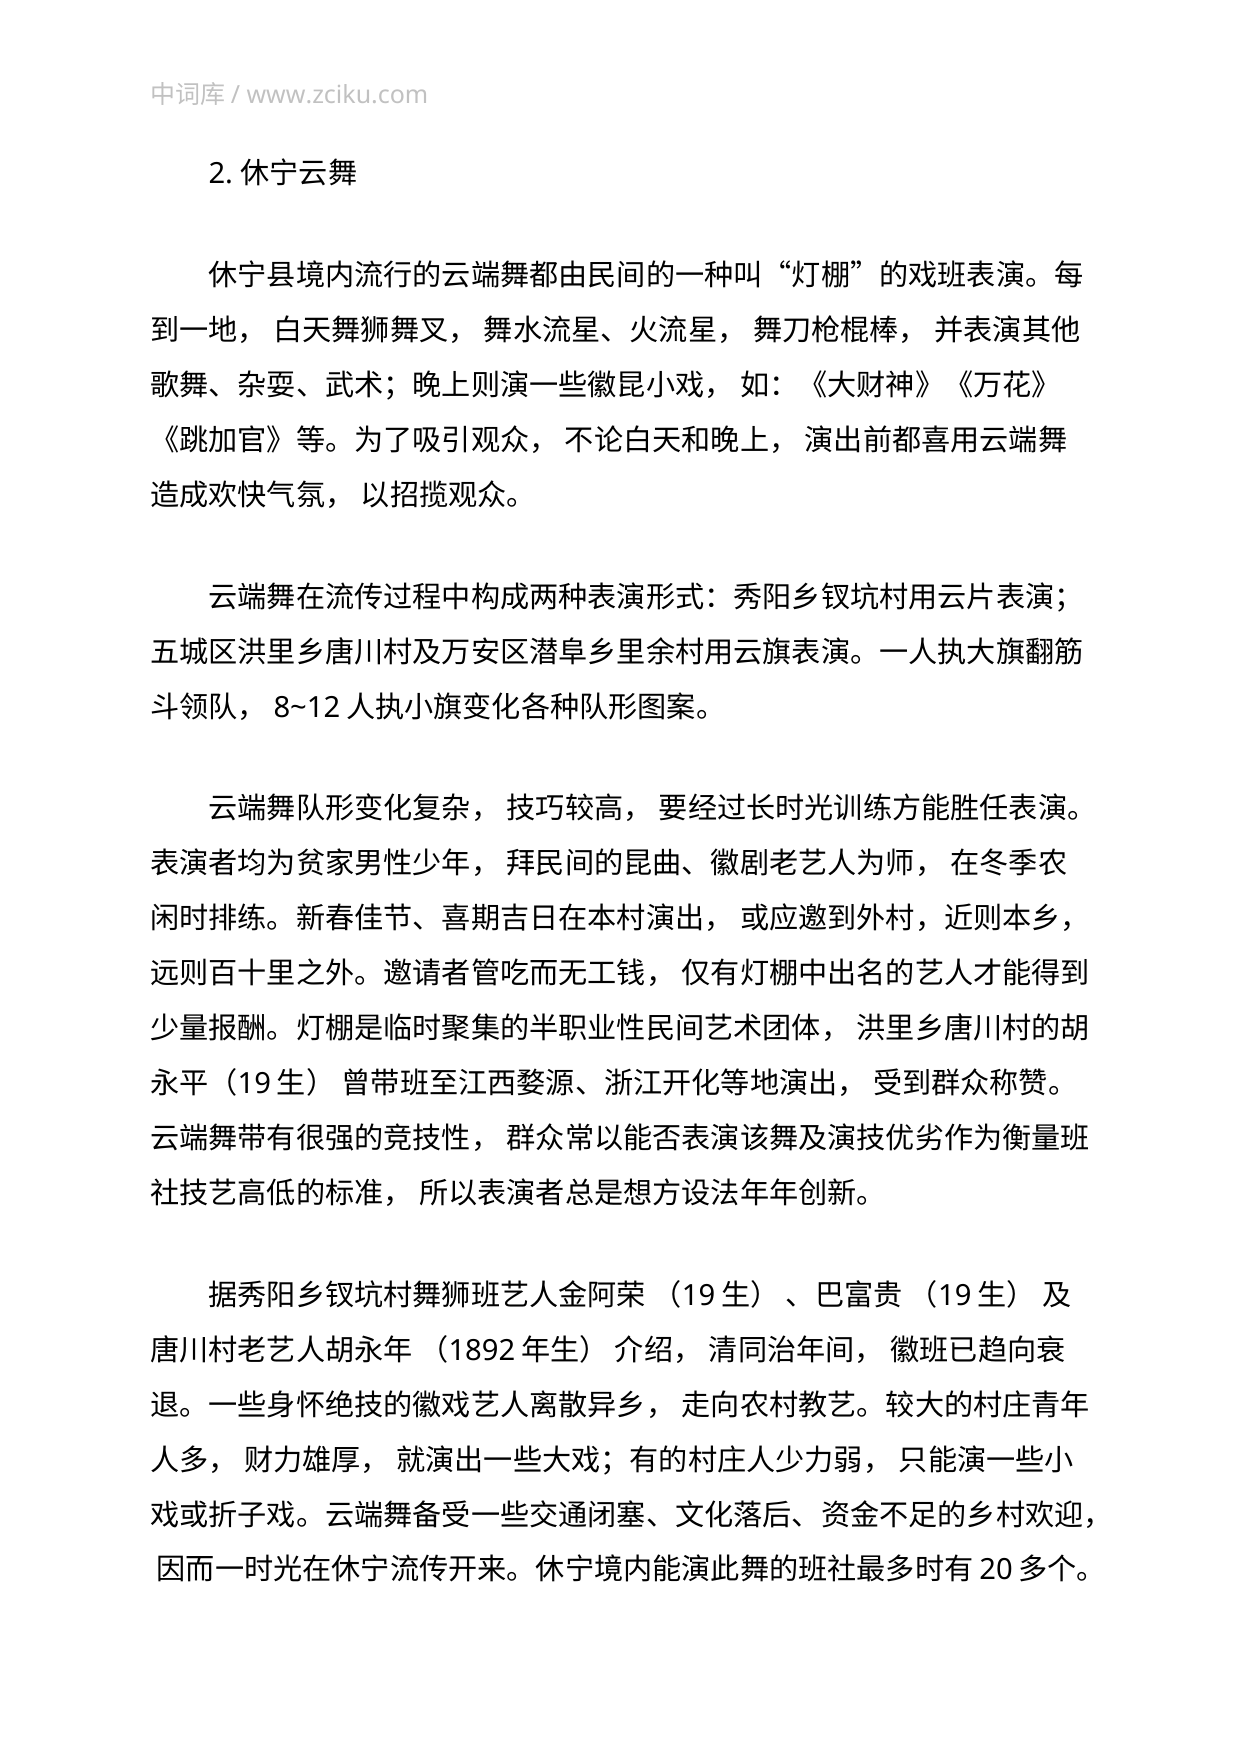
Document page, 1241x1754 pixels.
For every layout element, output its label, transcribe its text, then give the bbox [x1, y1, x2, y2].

text 云端舞在流传过程中构成两种表演形式：秀阳乡钗坑村用云片表演；五城区洪里乡唐川村及万安区潜阜乡里余村用云旗表演。一人执大旗翻筋斗领队， 8~12人执小旗变化各种队形图案。 [150, 573, 1090, 726]
text 2. 休宁云舞 [150, 150, 1090, 192]
text 云端舞队形变化复杂， 技巧较高， 要经过长时光训练方能胜任表演。表演者均为贫家男性少年， 拜民间的昆曲、徽剧老艺人为师， 在冬季农闲时排练。新春佳节、喜期吉日在本村演出， 或应邀到外村，近则本乡， 远则百十里之外。邀请者管吃而无工钱， 仅有灯棚中出名的艺人才能得到少量报酬。灯棚是临时聚集的半职业性民间艺术团体， 洪里乡唐川村的胡永平（19生） 曾带班至江西婺源、浙江开化等地演出， 受到群众称赞。云端舞带有很强的竞技性， 群众常以能否表演该舞及演技优劣作为衡量班社技艺高低的标准， 所以表演者总是想方设法年年创新。 [150, 785, 1090, 1212]
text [150, 1271, 1090, 1588]
text 休宁县境内流行的云端舞都由民间的一种叫“灯棚”的戏班表演。每到一地， 白天舞狮舞叉， 舞水流星、火流星， 舞刀枪棍棒， 并表演其他歌舞、杂耍、武术；晚上则演一些徽昆小戏， 如：《大财神》《万花》《跳加官》等。为了吸引观众， 不论白天和晚上， 演出前都喜用云端舞造成欢快气氛， 以招揽观众。 [150, 252, 1090, 514]
